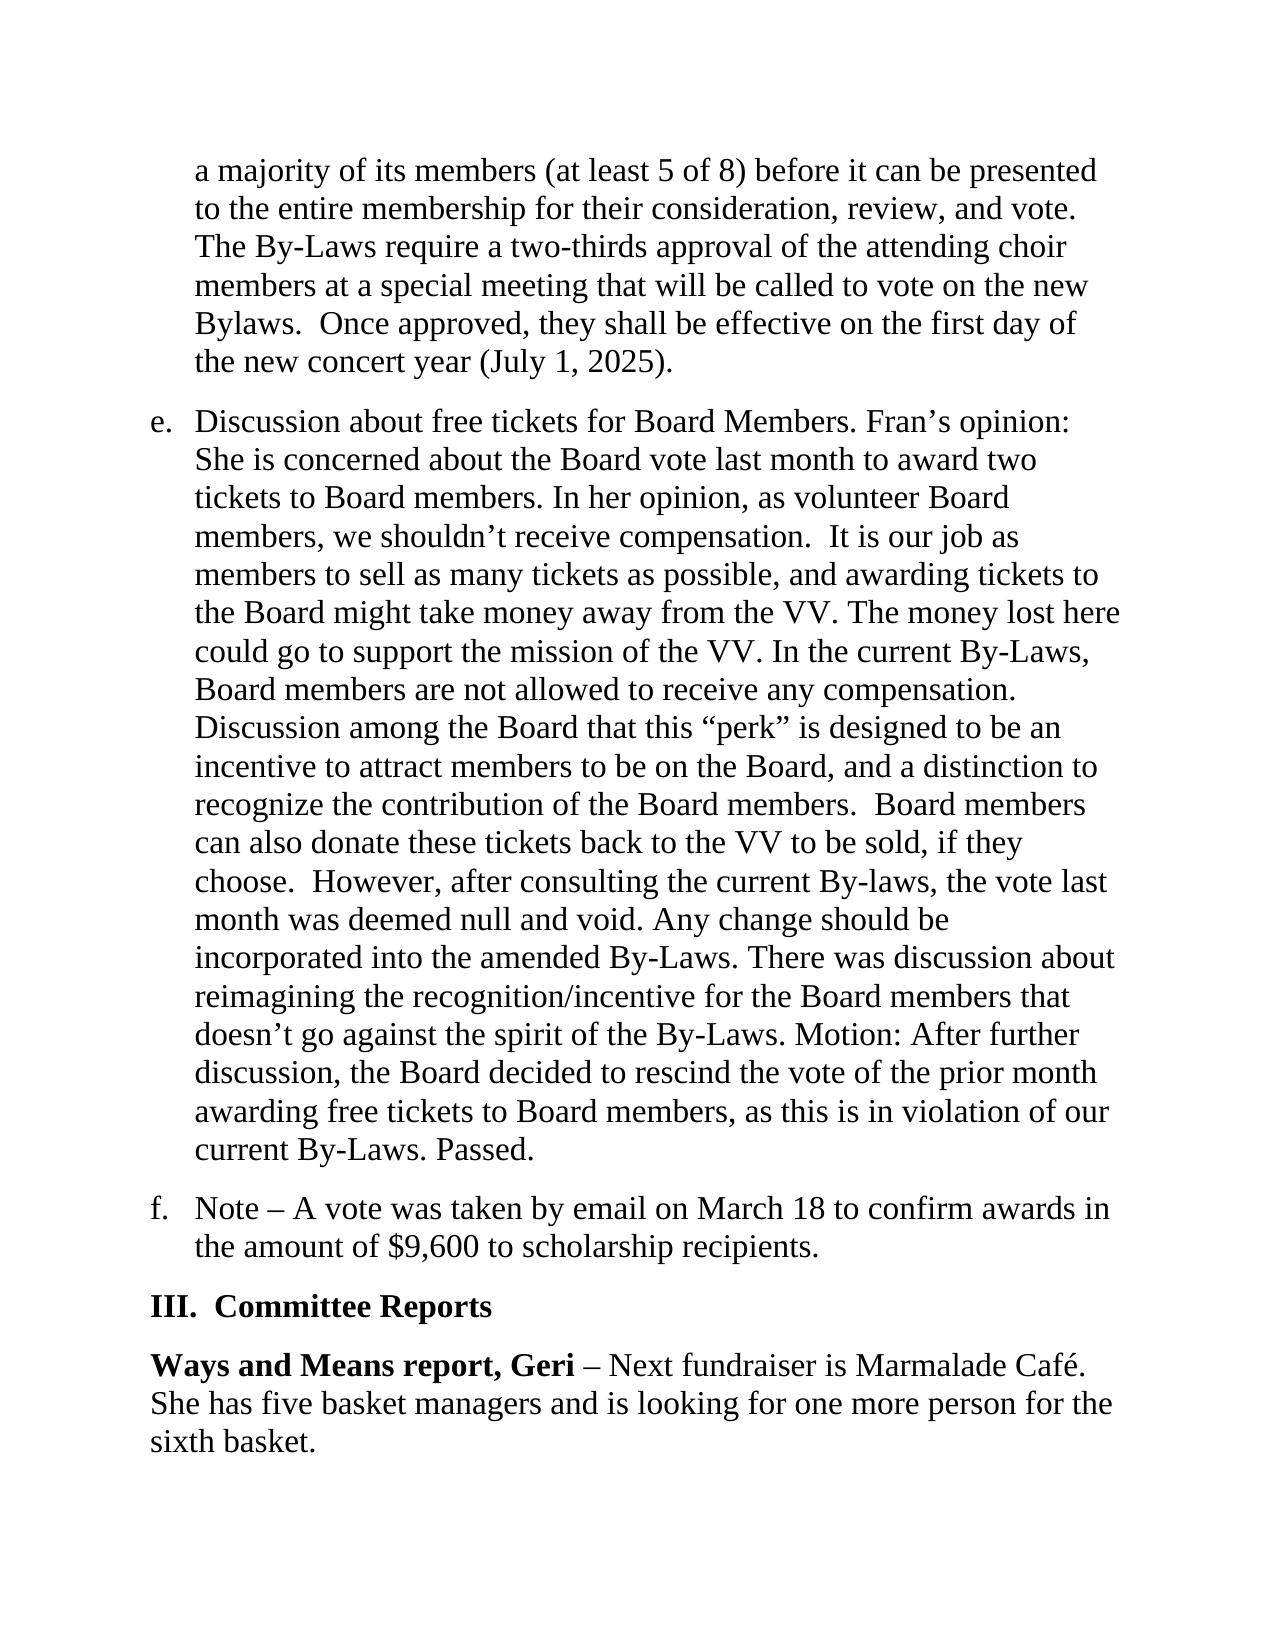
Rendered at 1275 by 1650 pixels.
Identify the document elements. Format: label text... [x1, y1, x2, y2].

text III. Committee Reports [150, 1286, 1125, 1324]
list Discussion about free tickets for Board Members. Fran’s opinion: She is concerned about the Board vote last month to award two tickets to Board members. In her opinion, as volunteer Board members, we shouldn’t receive compensation. It is our job as members to sell as many tickets as possible, and awarding tickets to the Board might take money away from the VV. The money lost here could go to support the mission of the VV. In the current By-Laws, Board members are not allowed to receive any compensation. Discussion among the Board that this “perk” is designed to be an incentive to attract members to be on the Board, and a distinction to recognize the contribution of the Board members. Board members can also donate these tickets back to the VV to be sold, if they choose. However, after consulting the current By-laws, the vote last month was deemed null and void. Any change should be incorporated into the amended By-Laws. There was discussion about reimagining the recognition/incentive for the Board members that doesn’t go against the spirit of the By-Laws. Motion: After further discussion, the Board decided to rescind the vote of the prior month awarding free tickets to Board members, as this is in violation of our current By-Laws. Passed. [150, 401, 1125, 1167]
list Note – A vote was taken by email on March 18 to confirm awards in the amount of $9,600 to scholarship recipients. [150, 1188, 1125, 1265]
text Ways and Means report, Geri – Next fundraiser is Marmalade Café. She has five basket managers and is looking for one more person for the sixth basket. [150, 1345, 1125, 1460]
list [150, 150, 1125, 380]
